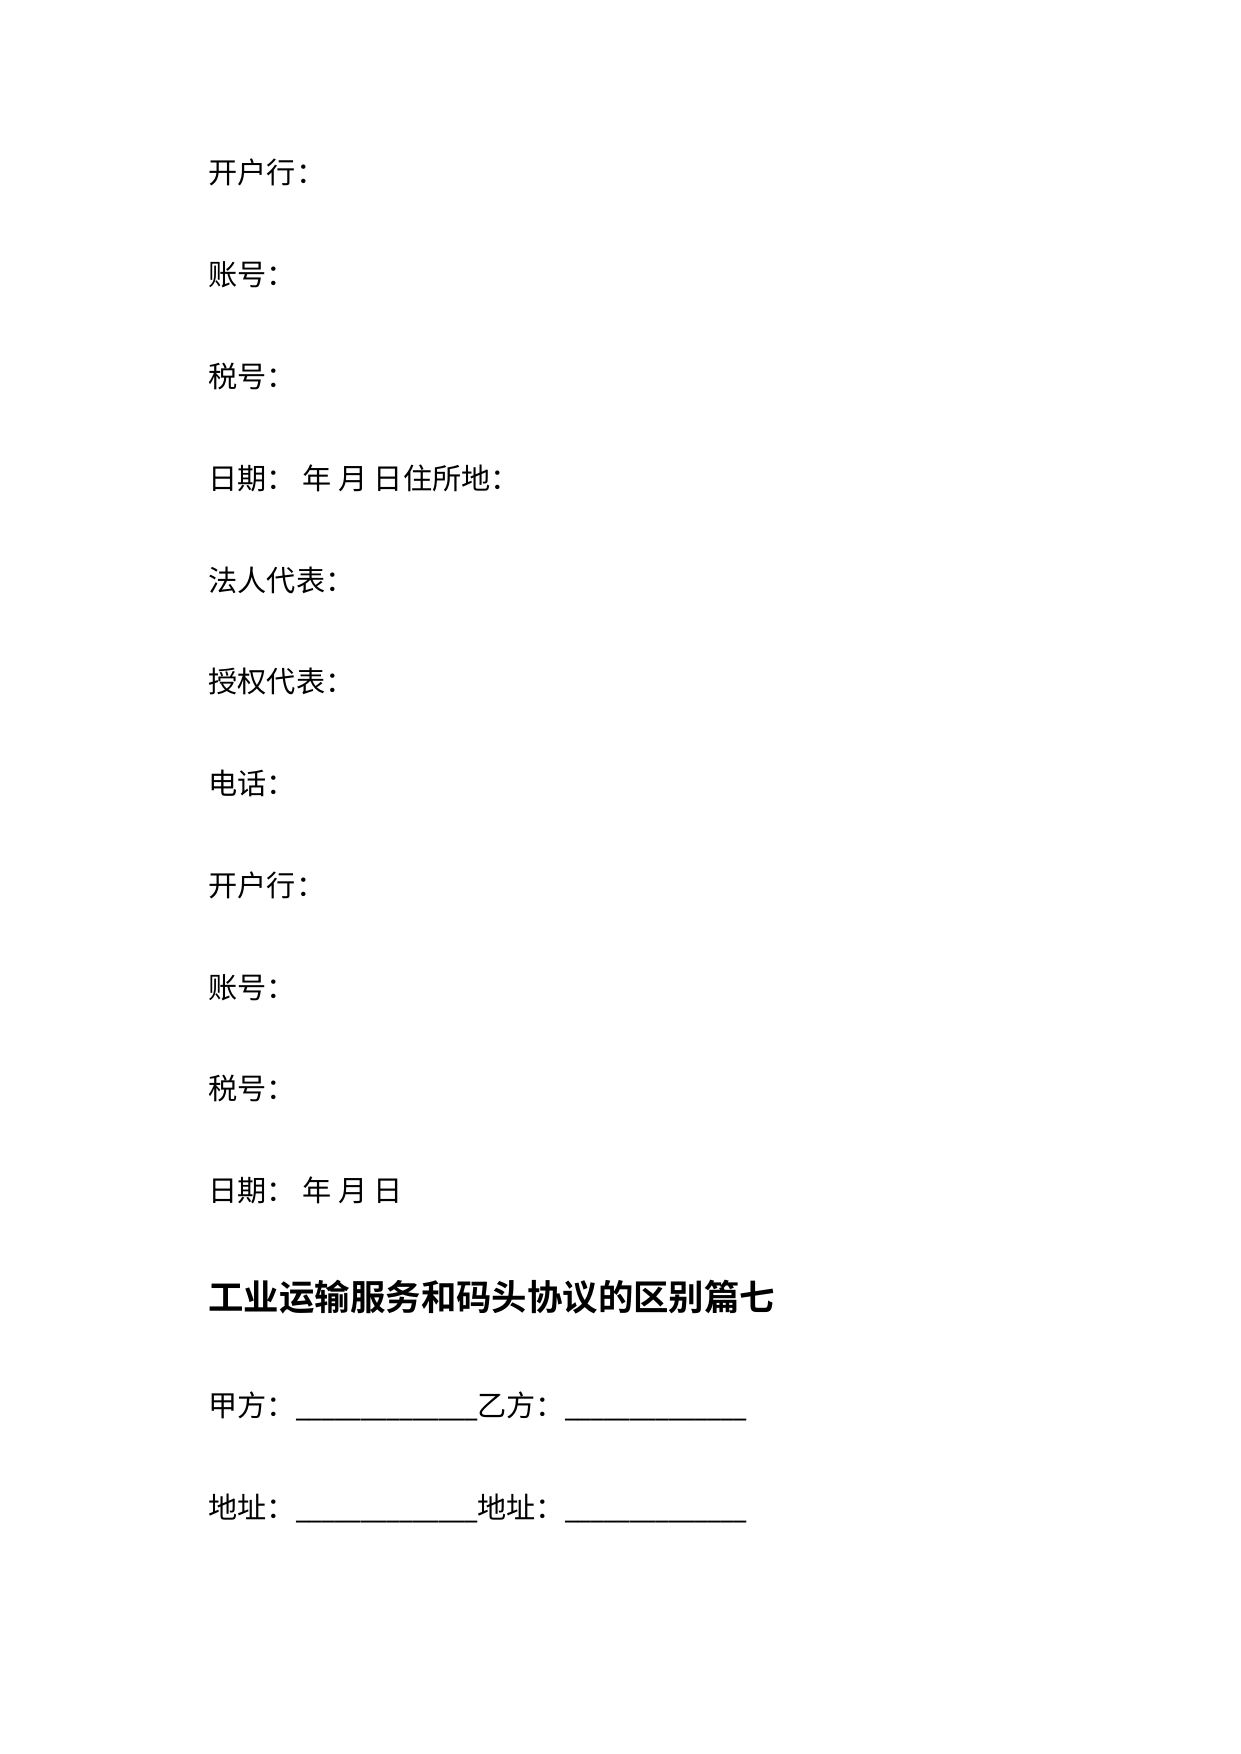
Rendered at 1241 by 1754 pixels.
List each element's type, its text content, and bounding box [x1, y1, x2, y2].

text 电话： [150, 761, 1090, 803]
text 税号： [150, 353, 1090, 396]
text 税号： [150, 1066, 1090, 1108]
text 工业运输服务和码头协议的区别篇七 [150, 1269, 1090, 1321]
text 账号： [150, 252, 1090, 294]
text 开户行： [150, 862, 1090, 905]
text 地址：______________地址：______________ [150, 1485, 1090, 1527]
text 甲方：______________乙方：______________ [150, 1383, 1090, 1425]
text 授权代表： [150, 659, 1090, 701]
text 日期： 年 月 日住所地： [150, 455, 1090, 498]
text 开户行： [150, 150, 1090, 192]
text 法人代表： [150, 557, 1090, 599]
text 日期： 年 月 日 [150, 1168, 1090, 1210]
text 账号： [150, 964, 1090, 1006]
